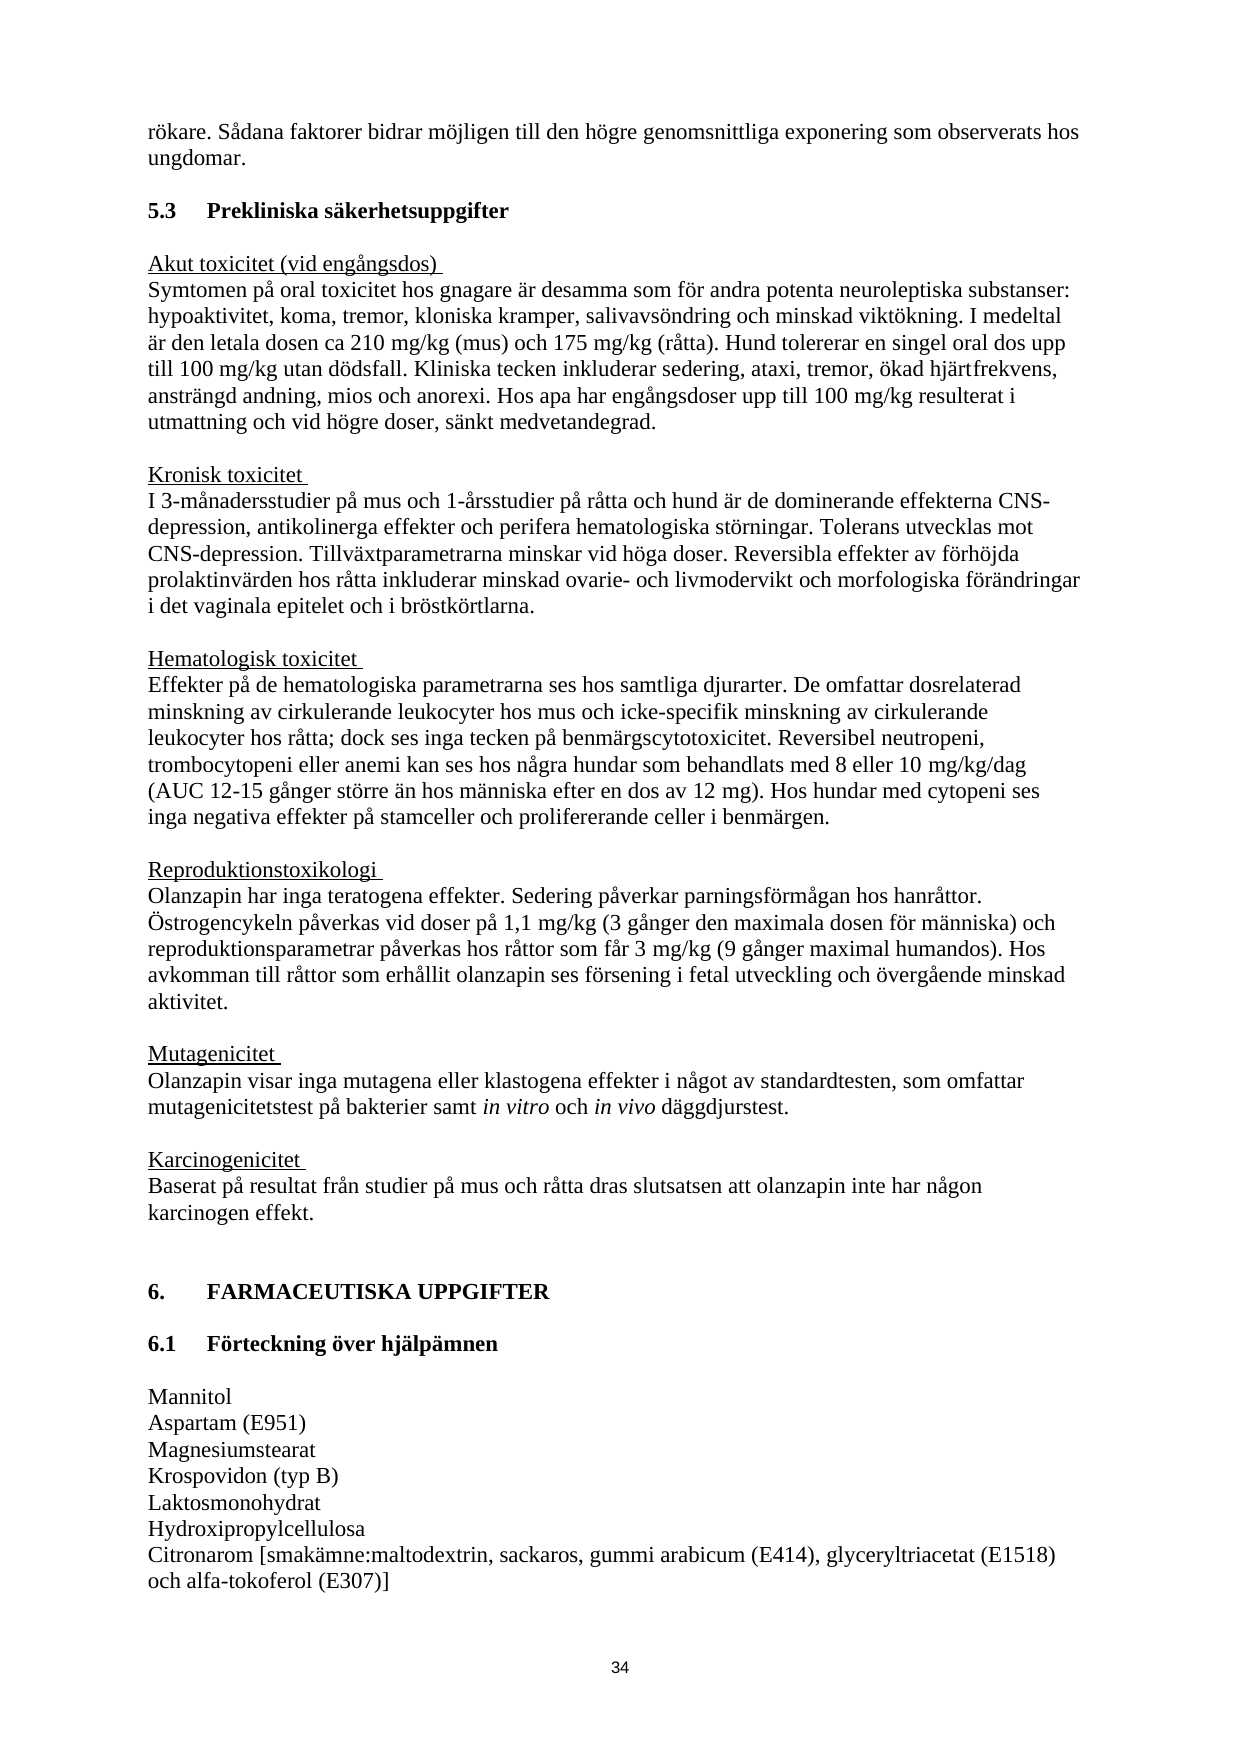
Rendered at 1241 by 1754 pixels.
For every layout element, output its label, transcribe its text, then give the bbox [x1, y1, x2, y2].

text Akut toxicitet (vid engångsdos) [148, 250, 1082, 276]
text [148, 118, 1082, 171]
text Karcinogenicitet [148, 1146, 1082, 1172]
text Magnesiumstearat [148, 1436, 1093, 1462]
text 5.3 Prekliniska säkerhetsuppgifter [148, 197, 1093, 223]
text 6.1 Förteckning över hjälpämnen [148, 1330, 1093, 1357]
text 6. FARMACEUTISKA UPPGIFTER [148, 1278, 1093, 1304]
text Effekter på de hematologiska parametrarna ses hos samtliga djurarter. De omfattar dosrelaterad minskning av cirkulerande leukocyter hos mus och icke-specifik minskning av cirkulerande leukocyter hos råtta; dock ses inga tecken på benmärgscytotoxicitet. Reversibel neutropeni, trombocytopeni eller anemi kan ses hos några hundar som behandlats med 8 eller 10 mg/kg/dag (AUC 12-15 gånger större än hos människa efter en dos av 12 mg). Hos hundar med cytopeni ses inga negativa effekter på stamceller och prolifererande celler i benmärgen. [148, 672, 1082, 830]
text Hydroxipropylcellulosa [148, 1515, 1093, 1541]
text Olanzapin har inga teratogena effekter. Sedering påverkar parningsförmågan hos hanråttor. Östrogencykeln påverkas vid doser på 1,1 mg/kg (3 gånger den maximala dosen för människa) och reproduktionsparametrar påverkas hos råttor som får 3 mg/kg (9 gånger maximal humandos). Hos avkomman till råttor som erhållit olanzapin ses försening i fetal utveckling och övergående minskad aktivitet. [148, 882, 1082, 1014]
text I 3-månadersstudier på mus och 1-årsstudier på råtta och hund är de dominerande effekterna CNS-depression, antikolinerga effekter och perifera hematologiska störningar. Tolerans utvecklas mot CNS-depression. Tillväxtparametrarna minskar vid höga doser. Reversibla effekter av förhöjda prolaktinvärden hos råtta inkluderar minskad ovarie- och livmodervikt och morfologiska förändringar i det vaginala epitelet och i bröstkörtlarna. [148, 487, 1082, 619]
text Mannitol [148, 1383, 1093, 1409]
text Hematologisk toxicitet [148, 645, 1082, 672]
text Aspartam (E951) [148, 1409, 1093, 1436]
text Symtomen på oral toxicitet hos gnagare är desamma som för andra potenta neuroleptiska substanser: hypoaktivitet, koma, tremor, kloniska kramper, salivavsöndring och minskad viktökning. I medeltal är den letala dosen ca 210 mg/kg (mus) och 175 mg/kg (råtta). Hund tolererar en singel oral dos upp till 100 mg/kg utan dödsfall. Kliniska tecken inkluderar sedering, ataxi, tremor, ökad hjärtfrekvens, ansträngd andning, mios och anorexi. Hos apa har engångsdoser upp till 100 mg/kg resulterat i utmattning och vid högre doser, sänkt medvetandegrad. [148, 276, 1082, 434]
text Citronarom [smakämne:maltodextrin, sackaros, gummi arabicum (E414), glyceryltriacetat (E1518) och alfa-tokoferol (E307)] [148, 1541, 1093, 1594]
text Kronisk toxicitet [148, 461, 1082, 487]
text Reproduktionstoxikologi [148, 856, 1082, 882]
text Laktosmonohydrat [148, 1488, 1093, 1515]
text Baserat på resultat från studier på mus och råtta dras slutsatsen att olanzapin inte har någon karcinogen effekt. [148, 1172, 1082, 1225]
text Mutagenicitet [148, 1041, 1082, 1067]
text Krospovidon (typ B) [148, 1462, 1093, 1488]
text Olanzapin visar inga mutagena eller klastogena effekter i något av standardtesten, som omfattar mutagenicitetstest på bakterier samt in vitro och in vivo däggdjurstest. [148, 1067, 1082, 1119]
